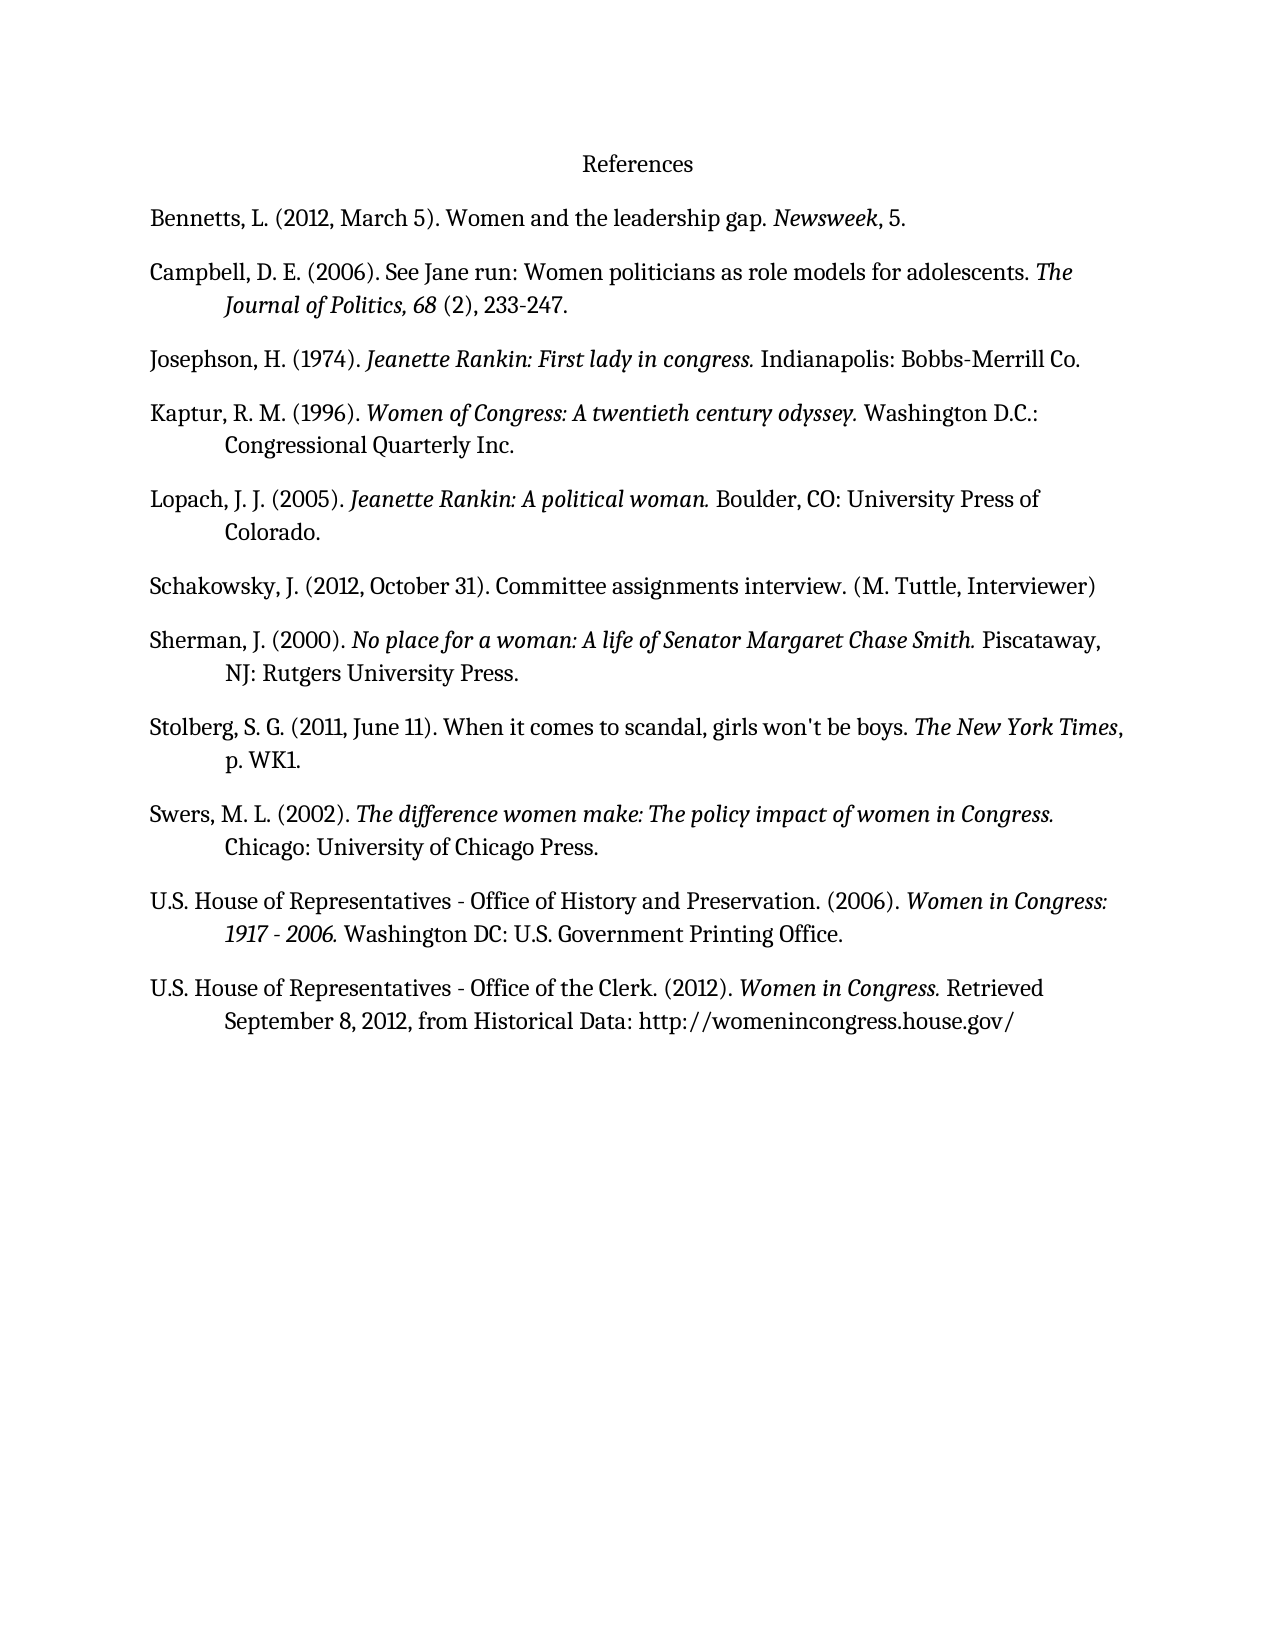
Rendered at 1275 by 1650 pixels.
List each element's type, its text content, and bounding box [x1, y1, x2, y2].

text Schakowsky, J. (2012, October 31). Committee assignments interview. (M. Tuttle, Interviewer) [150, 572, 1125, 601]
text Josephson, H. (1974). Jeanette Rankin: First lady in congress. Indianapolis: Bobbs-Merrill Co. [150, 344, 1125, 373]
text Stolberg, S. G. (2011, June 11). When it comes to scandal, girls won't be boys. The New York Times, p. WK1. [150, 713, 1125, 775]
text U.S. House of Representatives - Office of the Clerk. (2012). Women in Congress. Retrieved September 8, 2012, from Historical Data: http://womenincongress.house.gov/ [150, 973, 1125, 1035]
text Lopach, J. J. (2005). Jeanette Rankin: A political woman. Boulder, CO: University Press of Colorado. [150, 485, 1125, 547]
text Bennetts, L. (2012, March 5). Women and the leadership gap. Newsweek, 5. [150, 204, 1125, 233]
text Campbell, D. E. (2006). See Jane run: Women politicians as role models for adolescents. The Journal of Politics, 68 (2), 233-247. [150, 258, 1125, 319]
text Sherman, J. (2000). No place for a woman: A life of Senator Margaret Chase Smith. Piscataway, NJ: Rutgers University Press. [150, 626, 1125, 688]
text U.S. House of Representatives - Office of History and Preservation. (2006). Women in Congress: 1917 - 2006. Washington DC: U.S. Government Printing Office. [150, 887, 1125, 948]
text References [150, 150, 1125, 179]
text Kaptur, R. M. (1996). Women of Congress: A twentieth century odyssey. Washington D.C.: Congressional Quarterly Inc. [150, 398, 1125, 460]
text Swers, M. L. (2002). The difference women make: The policy impact of women in Congress. Chicago: University of Chicago Press. [150, 800, 1125, 862]
